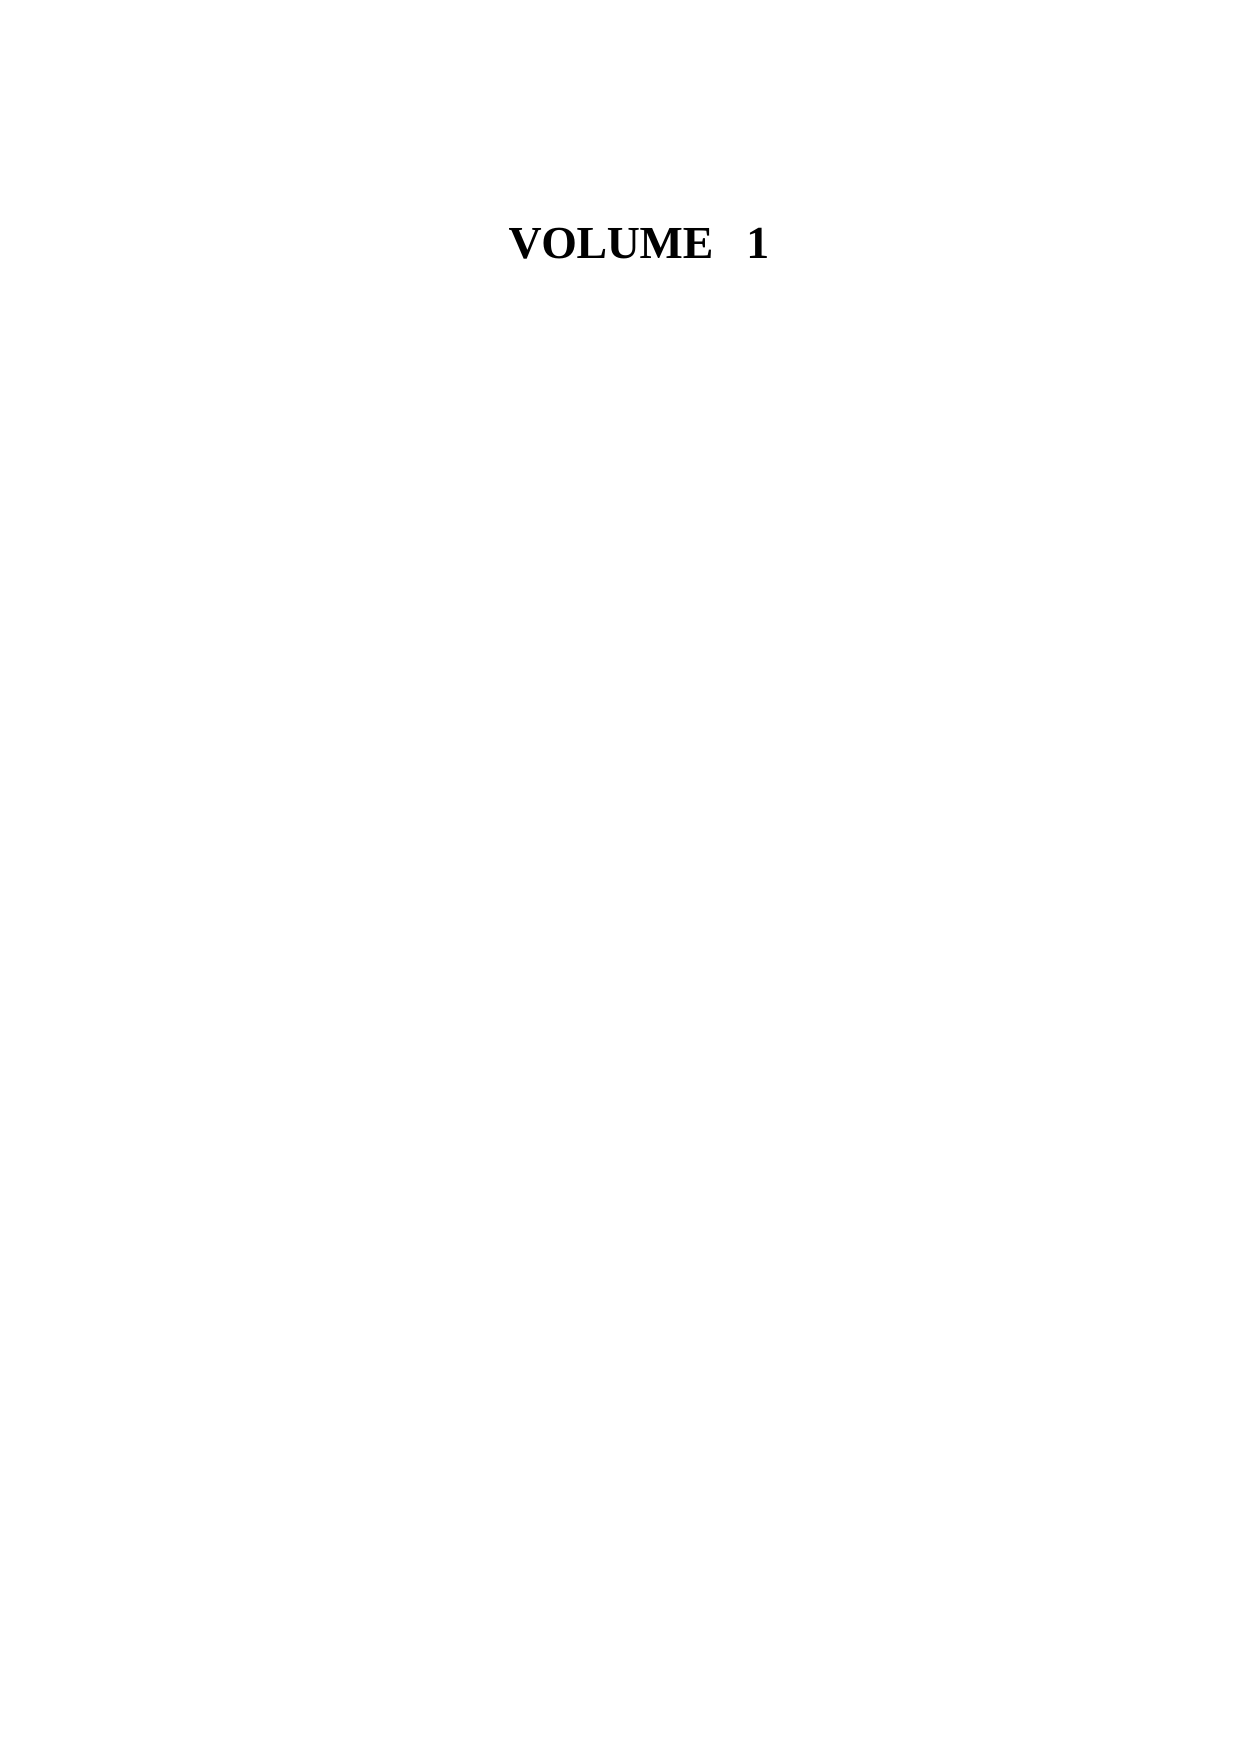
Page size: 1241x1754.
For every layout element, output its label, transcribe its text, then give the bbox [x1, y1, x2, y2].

subtitle VOLUME 1 [187, 216, 1090, 268]
